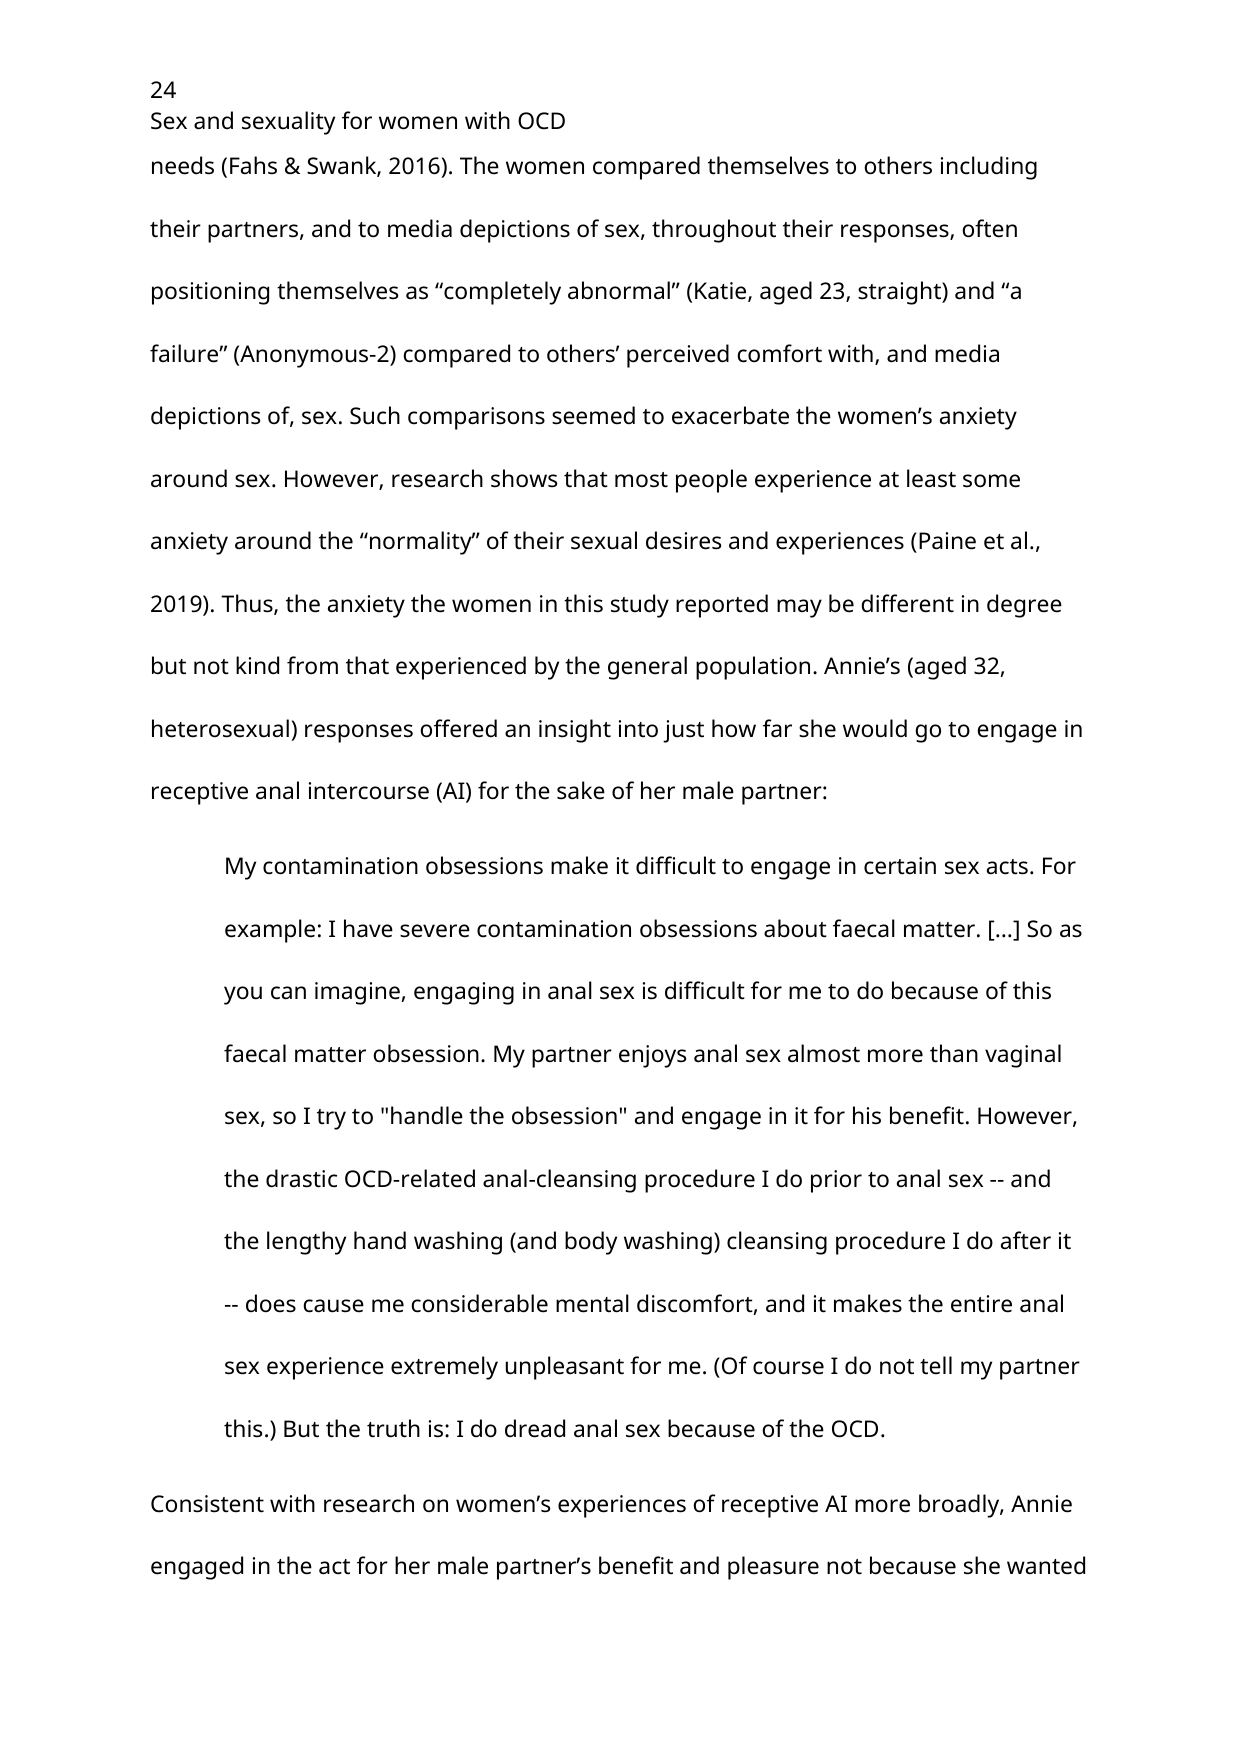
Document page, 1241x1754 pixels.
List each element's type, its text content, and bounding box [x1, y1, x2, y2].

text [150, 150, 1090, 806]
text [150, 1487, 1090, 1581]
text My contamination obsessions make it difficult to engage in certain sex acts. For example: I have severe contamination obsessions about faecal matter. […] So as you can imagine, engaging in anal sex is difficult for me to do because of this faecal matter obsession. My partner enjoys anal sex almost more than vaginal sex, so I try to "handle the obsession" and engage in it for his benefit. However, the drastic OCD-related anal-cleansing procedure I do prior to anal sex -- and the lengthy hand washing (and body washing) cleansing procedure I do after it -- does cause me considerable mental discomfort, and it makes the entire anal sex experience extremely unpleasant for me. (Of course I do not tell my partner this.) But the truth is: I do dread anal sex because of the OCD. [224, 850, 1090, 1444]
